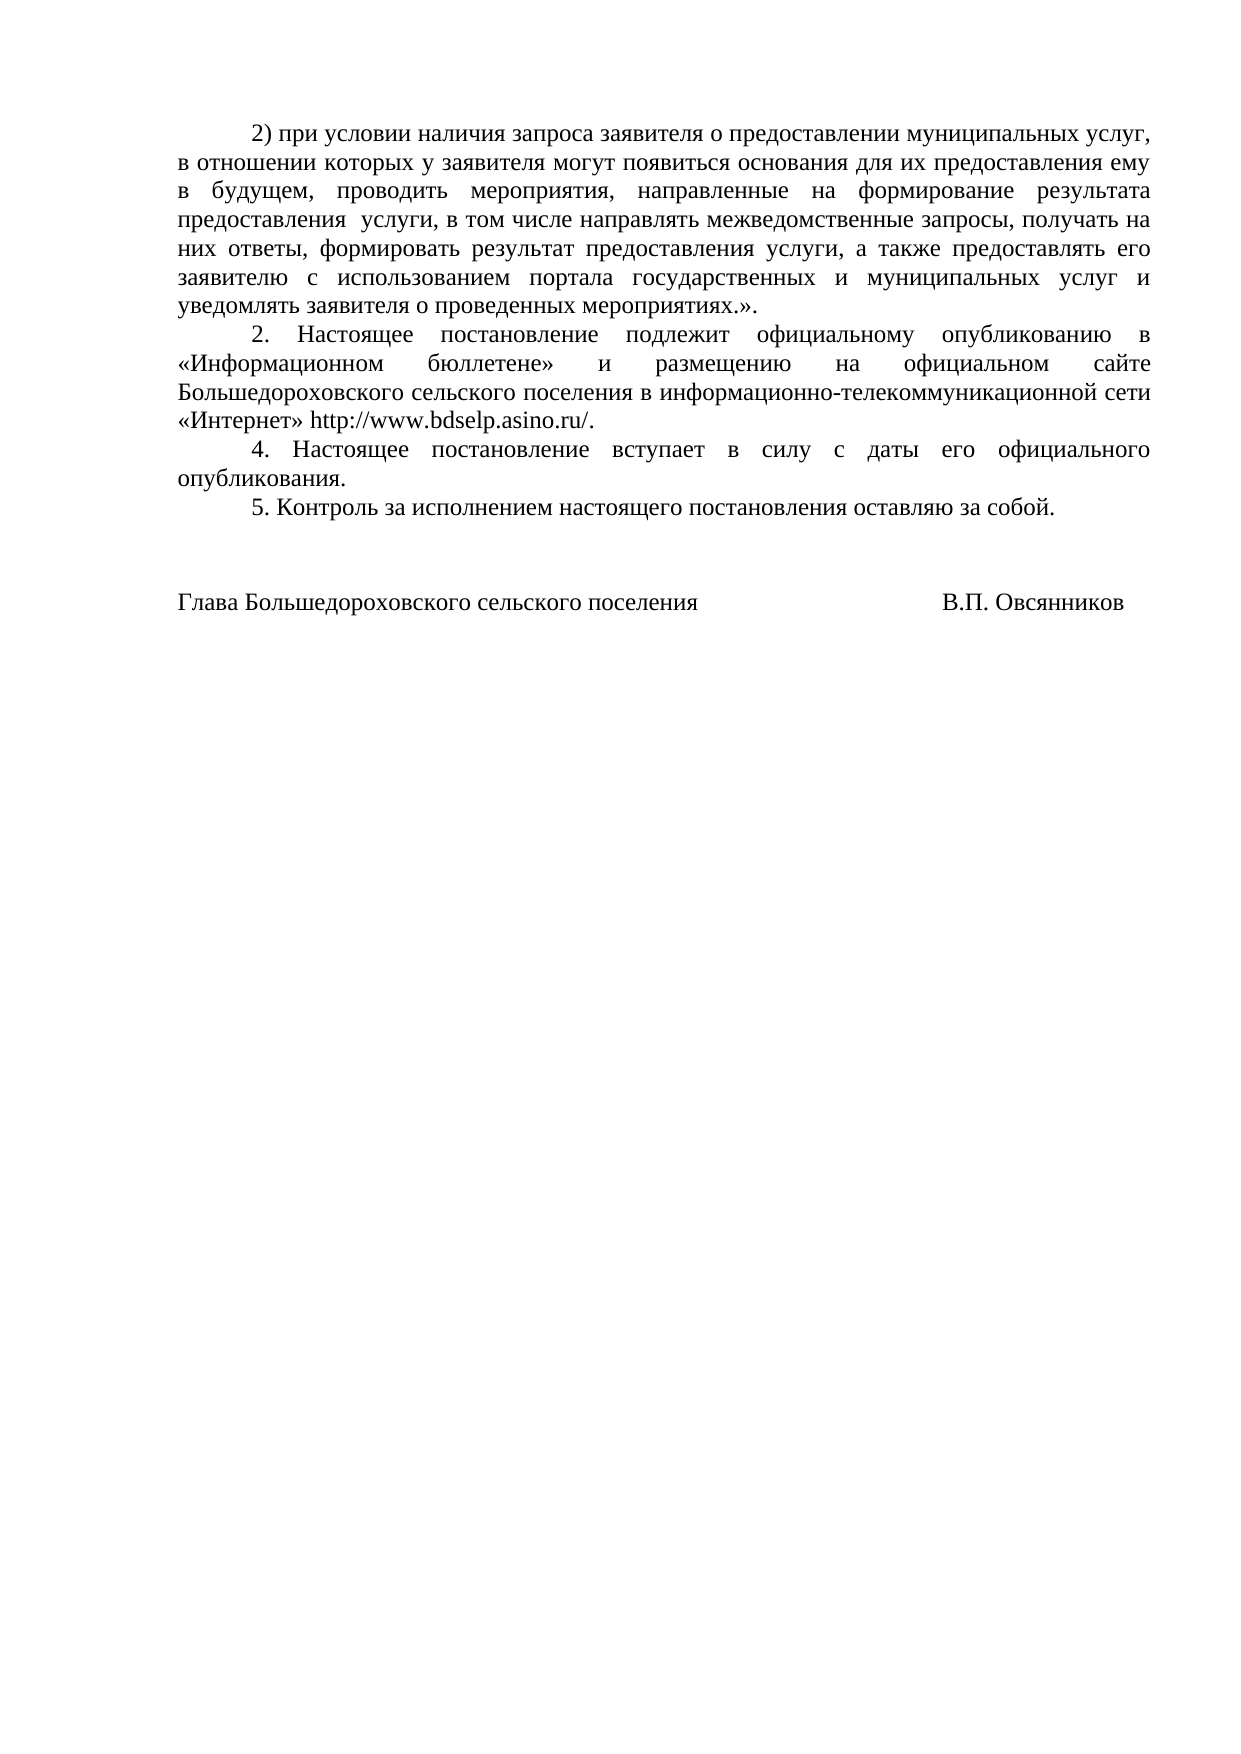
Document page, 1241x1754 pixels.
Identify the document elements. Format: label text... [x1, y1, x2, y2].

text 2. Настоящее постановление подлежит официальному опубликованию в «Информационном бюллетене» и размещению на официальном сайте Большедороховского сельского поселения в информационно-телекоммуникационной сети «Интернет» http://www.bdselp.asino.ru/. [177, 319, 1152, 434]
text Глава Большедороховского сельского поселения В.П. Овсянников [177, 587, 1152, 615]
text 2) при условии наличия запроса заявителя о предоставлении муниципальных услуг, в отношении которых у заявителя могут появиться основания для их предоставления ему в будущем, проводить мероприятия, направленные на формирование результата предоставления услуги, в том числе направлять межведомственные запросы, получать на них ответы, формировать результат предоставления услуги, а также предоставлять его заявителю с использованием портала государственных и муниципальных услуг и уведомлять заявителя о проведенных мероприятиях.». [177, 118, 1152, 319]
text 5. Контроль за исполнением настоящего постановления оставляю за собой. [177, 492, 1152, 521]
text 4. Настоящее постановление вступает в силу с даты его официального опубликования. [177, 434, 1152, 492]
